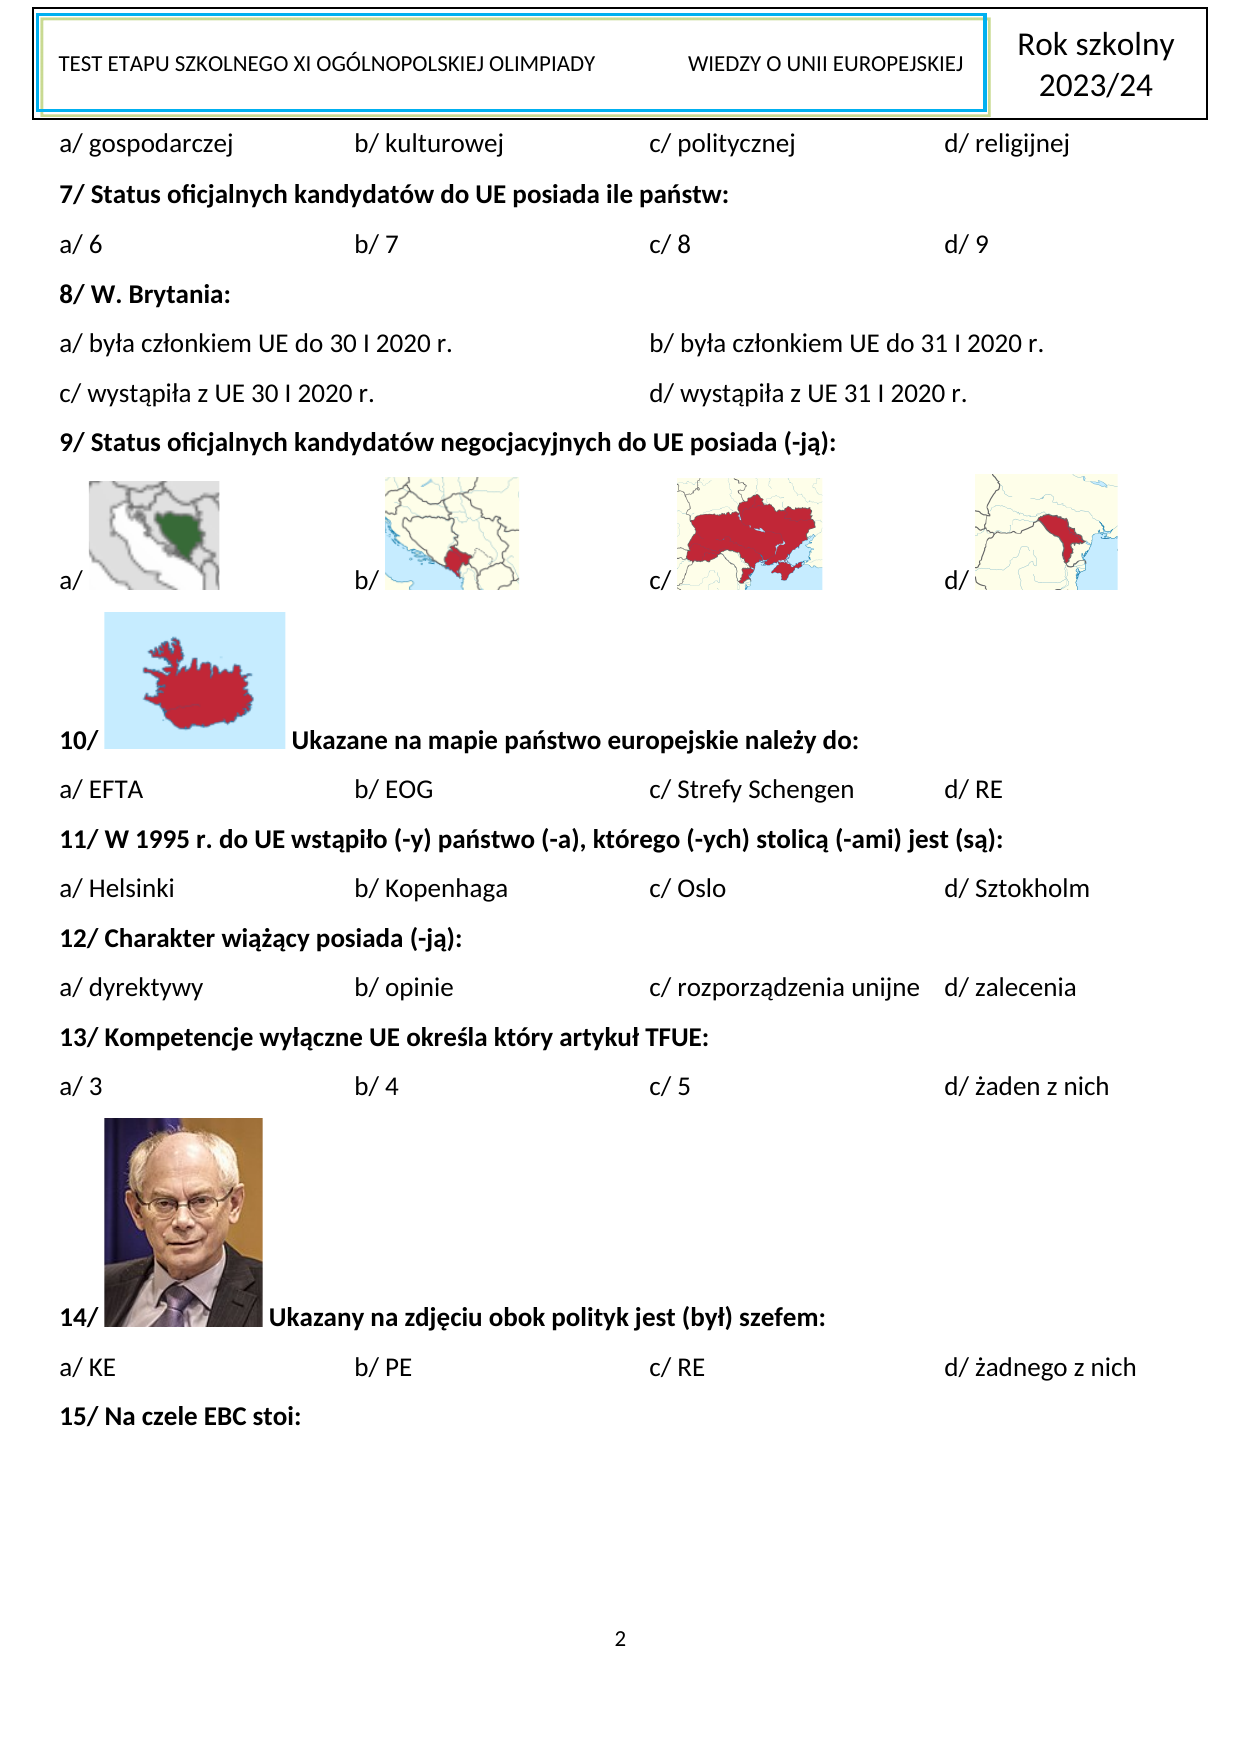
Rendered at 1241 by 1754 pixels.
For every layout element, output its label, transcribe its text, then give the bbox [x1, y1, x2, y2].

text 13/ Kompetencje wyłączne UE określa który artykuł TFUE: [59, 1020, 1181, 1053]
text 12/ Charakter wiążący posiada (-ją): [59, 921, 1181, 954]
text a/ EFTA b/ EOG c/ Strefy Schengen d/ RE [59, 772, 1181, 805]
picture [385, 477, 520, 590]
picture [975, 474, 1118, 590]
text 11/ W 1995 r. do UE wstąpiło (-y) państwo (-a), którego (-ych) stolicą (-ami) jest (są): [59, 822, 1181, 855]
text a/ była członkiem UE do 30 I 2020 r. b/ była członkiem UE do 31 I 2020 r. [59, 326, 1181, 359]
text a/ Helsinki b/ Kopenhaga c/ Oslo d/ Sztokholm [59, 871, 1181, 904]
text a/ 6 b/ 7 c/ 8 d/ 9 [59, 227, 1181, 260]
text a/ KE b/ PE c/ RE d/ żadnego z nich [59, 1350, 1181, 1383]
text 14/ Ukazany na zdjęciu obok polityk jest (był) szefem: [59, 1119, 1181, 1333]
text 15/ Na czele EBC stoi: [59, 1399, 1181, 1432]
text a/ gospodarczej b/ kulturowej c/ politycznej d/ religijnej [59, 127, 1181, 159]
text 7/ Status oficjalnych kandydatów do UE posiada ile państw: [59, 177, 1181, 210]
text c/ wystąpiła z UE 30 I 2020 r. d/ wystąpiła z UE 31 I 2020 r. [59, 376, 1181, 409]
text 8/ W. Brytania: [59, 277, 1181, 310]
text 9/ Status oficjalnych kandydatów negocjacyjnych do UE posiada (-ją): [59, 425, 1181, 458]
picture [88, 481, 220, 590]
text a/ dyrektywy b/ opinie c/ rozporządzenia unijne d/ zalecenia [59, 970, 1181, 1003]
text a/ 3 b/ 4 c/ 5 d/ żaden z nich [59, 1069, 1181, 1102]
picture [104, 612, 286, 749]
picture [677, 478, 823, 590]
picture [104, 1118, 263, 1327]
text 10/ Ukazane na mapie państwo europejskie należy do: [59, 613, 1181, 756]
